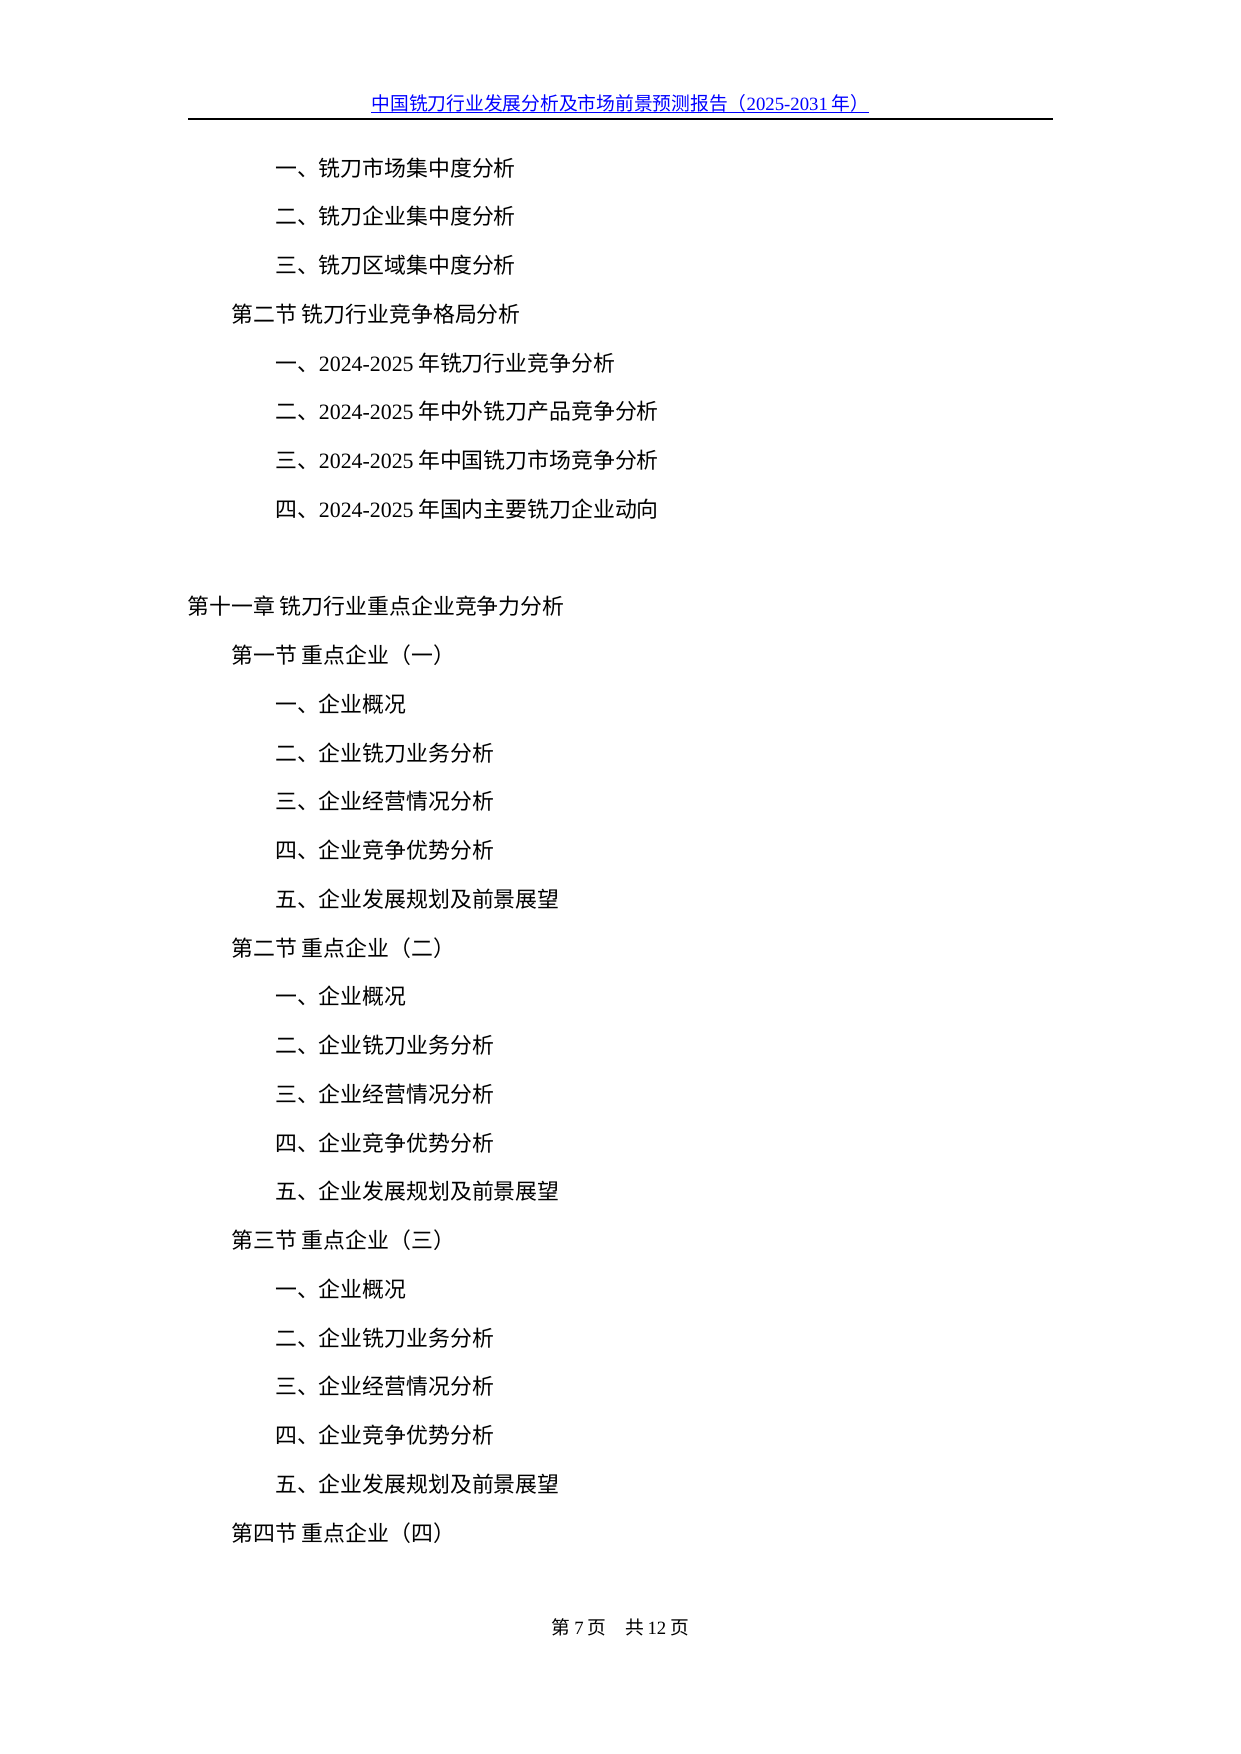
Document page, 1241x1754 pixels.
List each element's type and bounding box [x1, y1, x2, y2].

text [187, 150, 1053, 1548]
